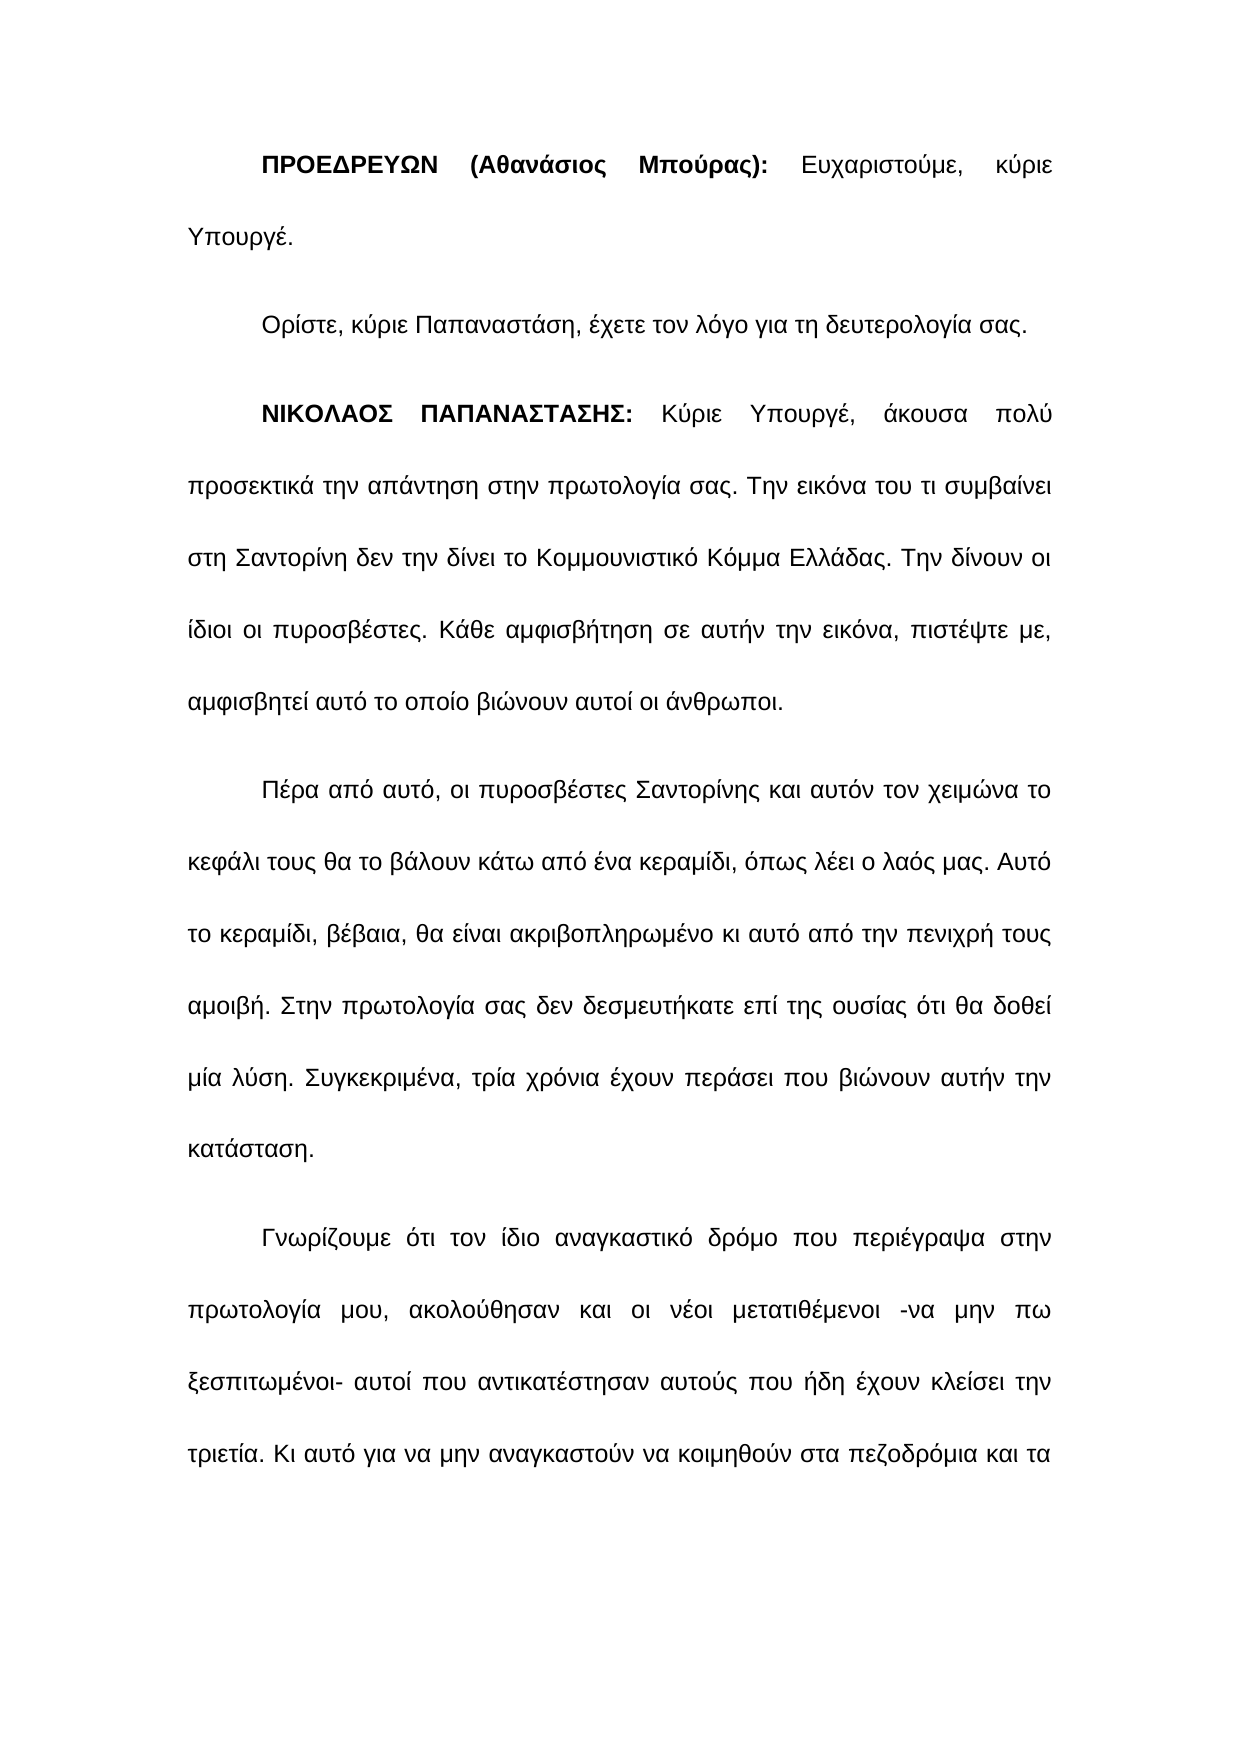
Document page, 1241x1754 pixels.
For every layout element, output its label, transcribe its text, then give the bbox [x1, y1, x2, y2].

text Ορίστε, κύριε Παπαναστάση, έχετε τον λόγο για τη δευτερολογία σας. [187, 310, 1053, 339]
text Πέρα από αυτό, οι πυροσβέστες Σαντορίνης και αυτόν τον χειμώνα το κεφάλι τους θα το βάλουν κάτω από ένα κεραμίδι, όπως λέει ο λαός μας. Αυτό το κεραμίδι, βέβαια, θα είναι ακριβοπληρωμένο κι αυτό από την πενιχρή τους αμοιβή. Στην πρωτολογία σας δεν δεσμευτήκατε επί της ουσίας ότι θα δοθεί μία λύση. Συγκεκριμένα, τρία χρόνια έχουν περάσει που βιώνουν αυτήν την κατάσταση. [187, 775, 1053, 1163]
text ΠΡΟΕΔΡΕΥΩΝ (Αθανάσιος Μπούρας): Ευχαριστούμε, κύριε Υπουργέ. [187, 150, 1053, 251]
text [187, 1223, 1053, 1467]
text ΝΙΚΟΛΑΟΣ ΠΑΠΑΝΑΣΤΑΣΗΣ: Κύριε Υπουργέ, άκουσα πολύ προσεκτικά την απάντηση στην πρωτολογία σας. Την εικόνα του τι συμβαίνει στη Σαντορίνη δεν την δίνει το Κομμουνιστικό Κόμμα Ελλάδας. Την δίνουν οι ίδιοι οι πυροσβέστες. Κάθε αμφισβήτηση σε αυτήν την εικόνα, πιστέψτε με, αμφισβητεί αυτό το οποίο βιώνουν αυτοί οι άνθρωποι. [187, 399, 1053, 715]
